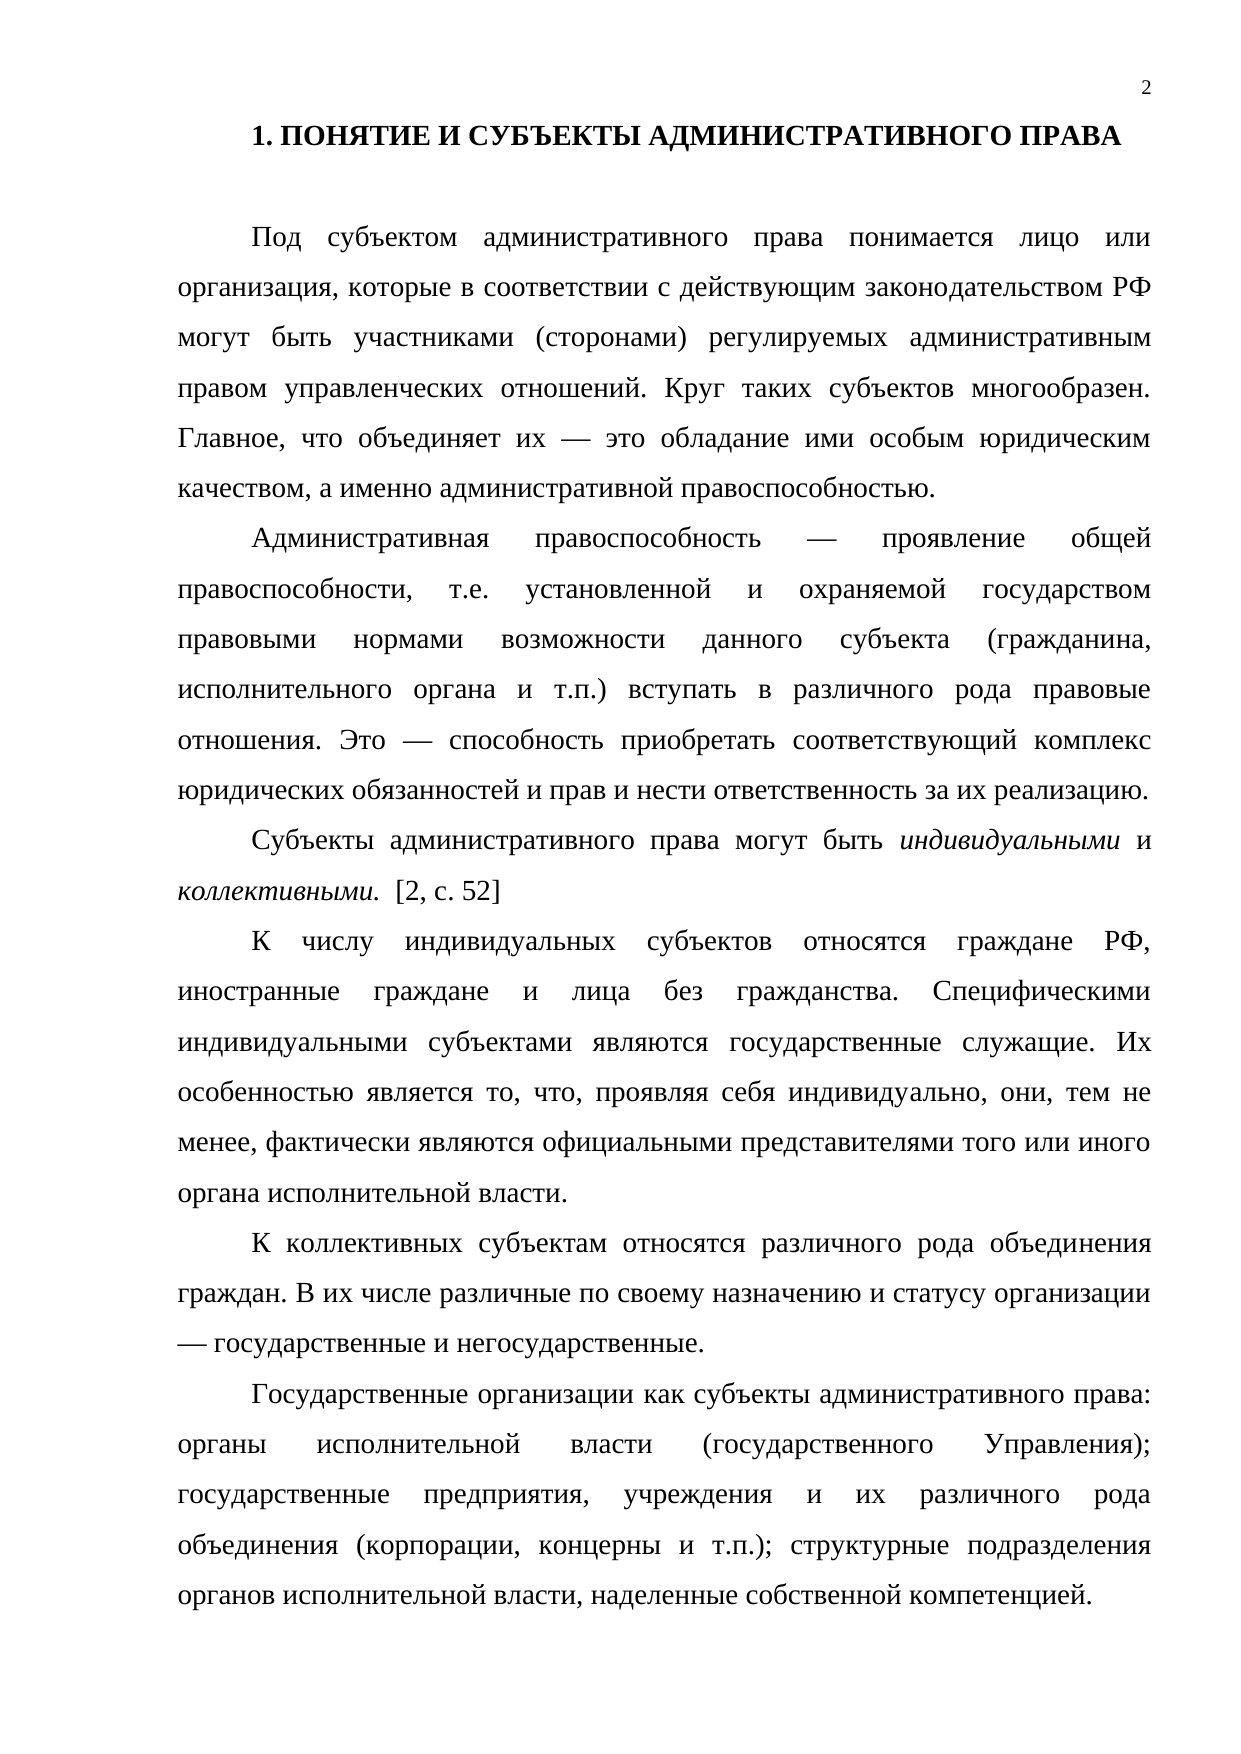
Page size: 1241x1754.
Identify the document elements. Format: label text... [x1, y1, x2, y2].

text 1. ПОНЯТИЕ И СУБЪЕКТЫ АДМИНИСТРАТИВНОГО ПРАВА [251, 118, 1152, 152]
text К коллективных субъектам относятся различного рода объединения граждан. В их числе различные по своему назначению и статусу организации — государственные и негосударственные. [177, 1225, 1152, 1359]
text К числу индивидуальных субъектов относятся граждане РФ, иностранные граждане и лица без гражданства. Специфическими индивидуальными субъектами являются государственные служащие. Их особенностью является то, что, проявляя себя индивидуально, они, тем не менее, фактически являются официальными представителями того или иного органа исполнительной власти. [177, 923, 1152, 1208]
text Административная правоспособность — проявление общей правоспособности, т.е. установленной и охраняемой государством правовыми нормами возможности данного субъекта (гражданина, исполнительного органа и т.п.) вступать в различного рода правовые отношения. Это — способность приобретать соответствующий комплекс юридических обязанностей и прав и нести ответственность за их реализацию. [177, 521, 1152, 806]
text Государственные организации как субъекты административного права: органы исполнительной власти (государственного Управления); государственные предприятия, учреждения и их различного рода объединения (корпорации, концерны и т.п.); структурные подразделения органов исполнительной власти, наделенные собственной компетенцией. [177, 1376, 1152, 1611]
text Субъекты административного права могут быть индивидуальными и коллективными. [2, с. 52] [177, 822, 1152, 906]
text Под субъектом административного права понимается лицо или организация, которые в соответствии с действующим законодательством РФ могут быть участниками (сторонами) регулируемых административным правом управленческих отношений. Круг таких субъектов многообразен. Главное, что объединяет их — это обладание ими особым юридическим качеством, а именно административной правоспособностью. [177, 219, 1152, 504]
